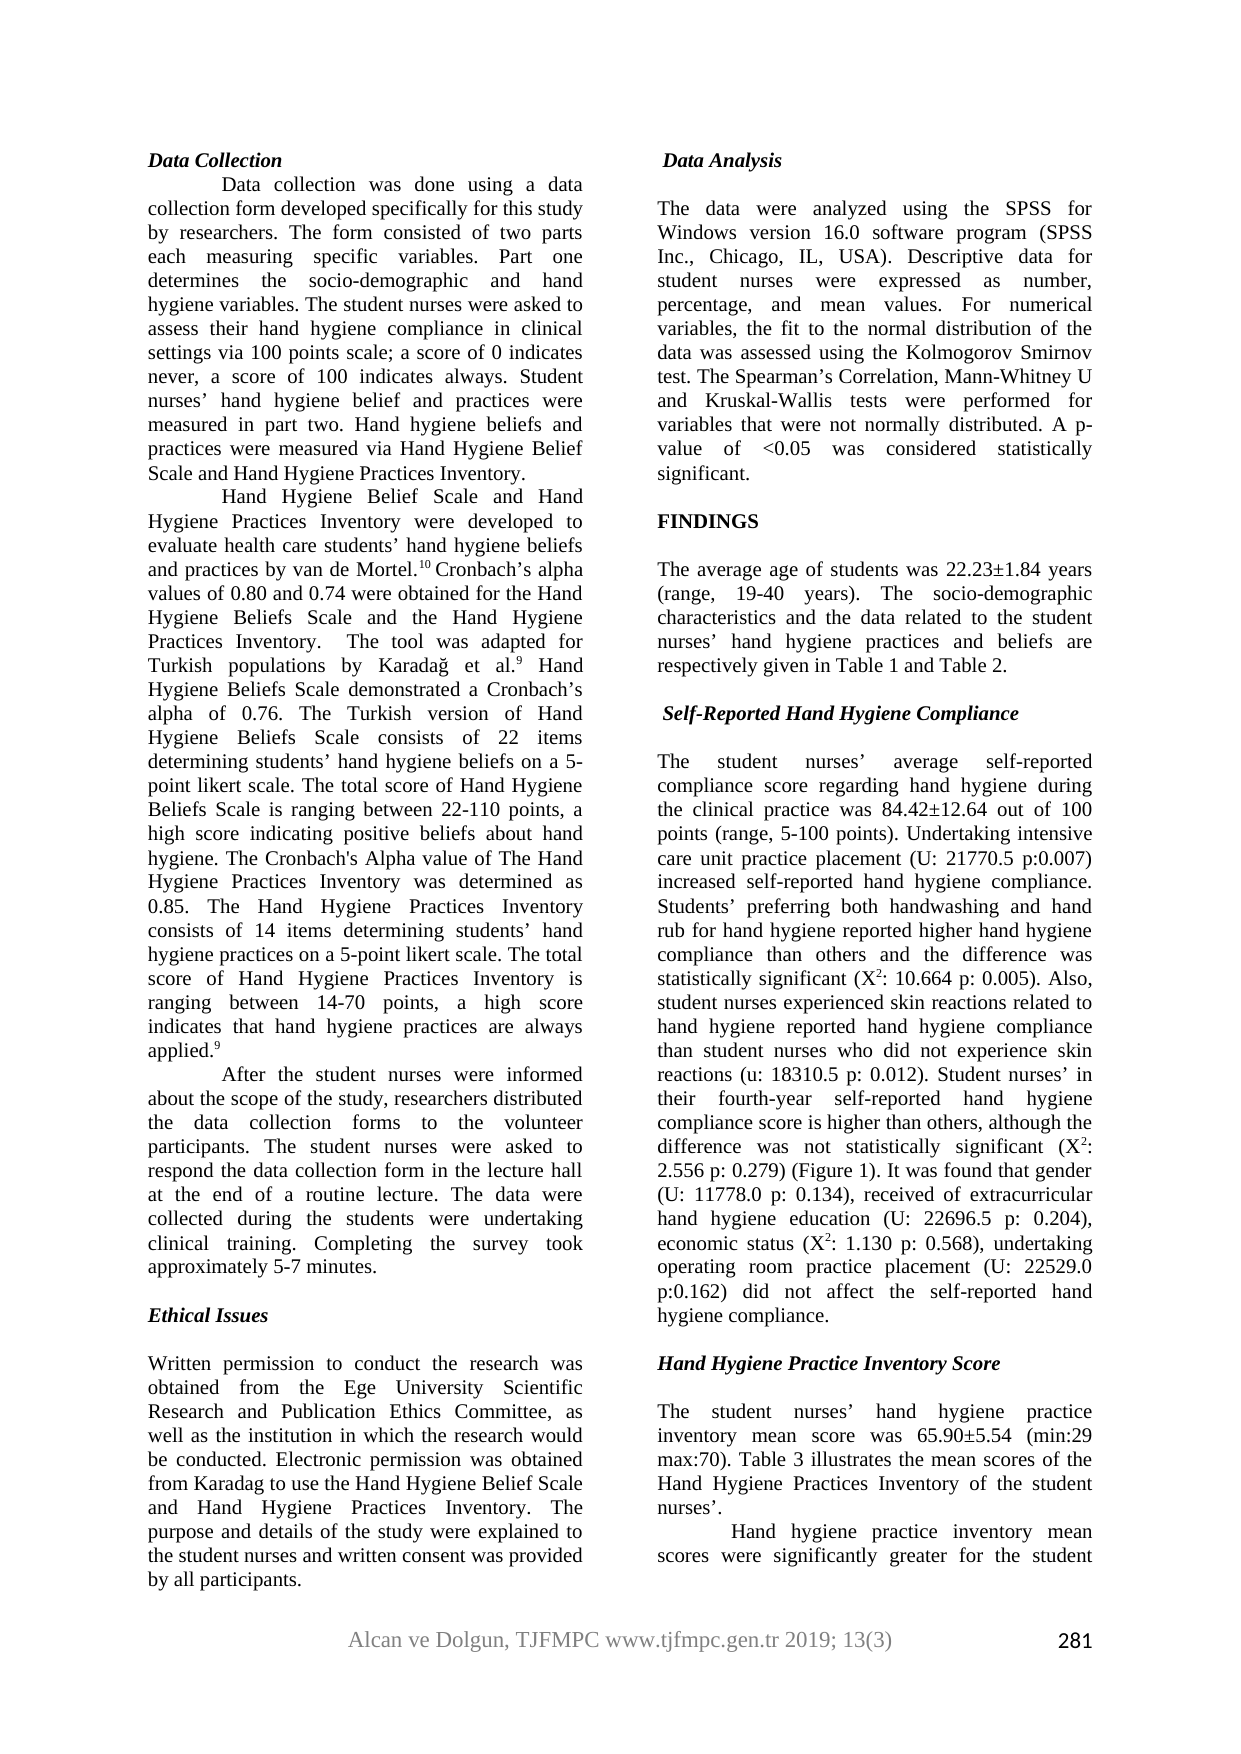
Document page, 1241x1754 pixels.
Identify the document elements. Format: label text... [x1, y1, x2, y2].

text Data Collection [148, 148, 583, 172]
text Data Analysis [657, 148, 1093, 172]
text The student nurses’ average self-reported compliance score regarding hand hygiene during the clinical practice was 84.42±12.64 out of 100 points (range, 5-100 points). Undertaking intensive care unit practice placement (U: 21770.5 p:0.007) increased self-reported hand hygiene compliance. Students’ preferring both handwashing and hand rub for hand hygiene reported higher hand hygiene compliance than others and the difference was statistically significant (X2: 10.664 p: 0.005). Also, student nurses experienced skin reactions related to hand hygiene reported hand hygiene compliance than student nurses who did not experience skin reactions (u: 18310.5 p: 0.012). Student nurses’ in their fourth-year self-reported hand hygiene compliance score is higher than others, although the difference was not statistically significant (X2: 2.556 p: 0.279) (Figure 1). It was found that gender (U: 11778.0 p: 0.134), received of extracurricular hand hygiene education (U: 22696.5 p: 0.204), economic status (X2: 1.130 p: 0.568), undertaking operating room practice placement (U: 22529.0 p:0.162) did not affect the self-reported hand hygiene compliance. [657, 749, 1093, 1327]
text Self-Reported Hand Hygiene Compliance [657, 701, 1093, 725]
text After the student nurses were informed about the scope of the study, researchers distributed the data collection forms to the volunteer participants. The student nurses were asked to respond the data collection form in the lecture hall at the end of a routine lecture. The data were collected during the students were undertaking clinical training. Completing the survey took approximately 5-7 minutes. [148, 1062, 583, 1278]
text Data collection was done using a data collection form developed specifically for this study by researchers. The form consisted of two parts each measuring specific variables. Part one determines the socio-demographic and hand hygiene variables. The student nurses were asked to assess their hand hygiene compliance in clinical settings via 100 points scale; a score of 0 indicates never, a score of 100 indicates always. Student nurses’ hand hygiene belief and practices were measured in part two. Hand hygiene beliefs and practices were measured via Hand Hygiene Belief Scale and Hand Hygiene Practices Inventory. [148, 172, 583, 484]
text Hand Hygiene Practice Inventory Score [657, 1351, 1093, 1375]
text The data were analyzed using the SPSS for Windows version 16.0 software program (SPSS Inc., Chicago, IL, USA). Descriptive data for student nurses were expressed as number, percentage, and mean values. For numerical variables, the fit to the normal distribution of the data was assessed using the Kolmogorov Smirnov test. The Spearman’s Correlation, Mann-Whitney U and Kruskal-Wallis tests were performed for variables that were not normally distributed. A p-value of <0.05 was considered statistically significant. [657, 196, 1093, 484]
text The average age of students was 22.23±1.84 years (range, 19-40 years). The socio-demographic characteristics and the data related to the student nurses’ hand hygiene practices and beliefs are respectively given in Table 1 and Table 2. [657, 557, 1093, 677]
text The student nurses’ hand hygiene practice inventory mean score was 65.90±5.54 (min:29 max:70). Table 3 illustrates the mean scores of the Hand Hygiene Practices Inventory of the student nurses’. [657, 1399, 1093, 1519]
text Written permission to conduct the research was obtained from the Ege University Scientific Research and Publication Ethics Committee, as well as the institution in which the research would be conducted. Electronic permission was obtained from Karadag to use the Hand Hygiene Belief Scale and Hand Hygiene Practices Inventory. The purpose and details of the study were explained to the student nurses and written consent was provided by all participants. [148, 1351, 583, 1591]
text Ethical Issues [148, 1303, 583, 1327]
text Hand Hygiene Belief Scale and Hand Hygiene Practices Inventory were developed to evaluate health care students’ hand hygiene beliefs and practices by van de Mortel.10 Cronbach’s alpha values of 0.80 and 0.74 were obtained for the Hand Hygiene Beliefs Scale and the Hand Hygiene Practices Inventory. The tool was adapted for Turkish populations by Karadağ et al.9 Hand Hygiene Beliefs Scale demonstrated a Cronbach’s alpha of 0.76. The Turkish version of Hand Hygiene Beliefs Scale consists of 22 items determining students’ hand hygiene beliefs on a 5-point likert scale. The total score of Hand Hygiene Beliefs Scale is ranging between 22-110 points, a high score indicating positive beliefs about hand hygiene. The Cronbach's Alpha value of The Hand Hygiene Practices Inventory was determined as 0.85. The Hand Hygiene Practices Inventory consists of 14 items determining students’ hand hygiene practices on a 5-point likert scale. The total score of Hand Hygiene Practices Inventory is ranging between 14-70 points, a high score indicates that hand hygiene practices are always applied.9 [148, 484, 583, 1062]
text FINDINGS [657, 508, 1093, 533]
